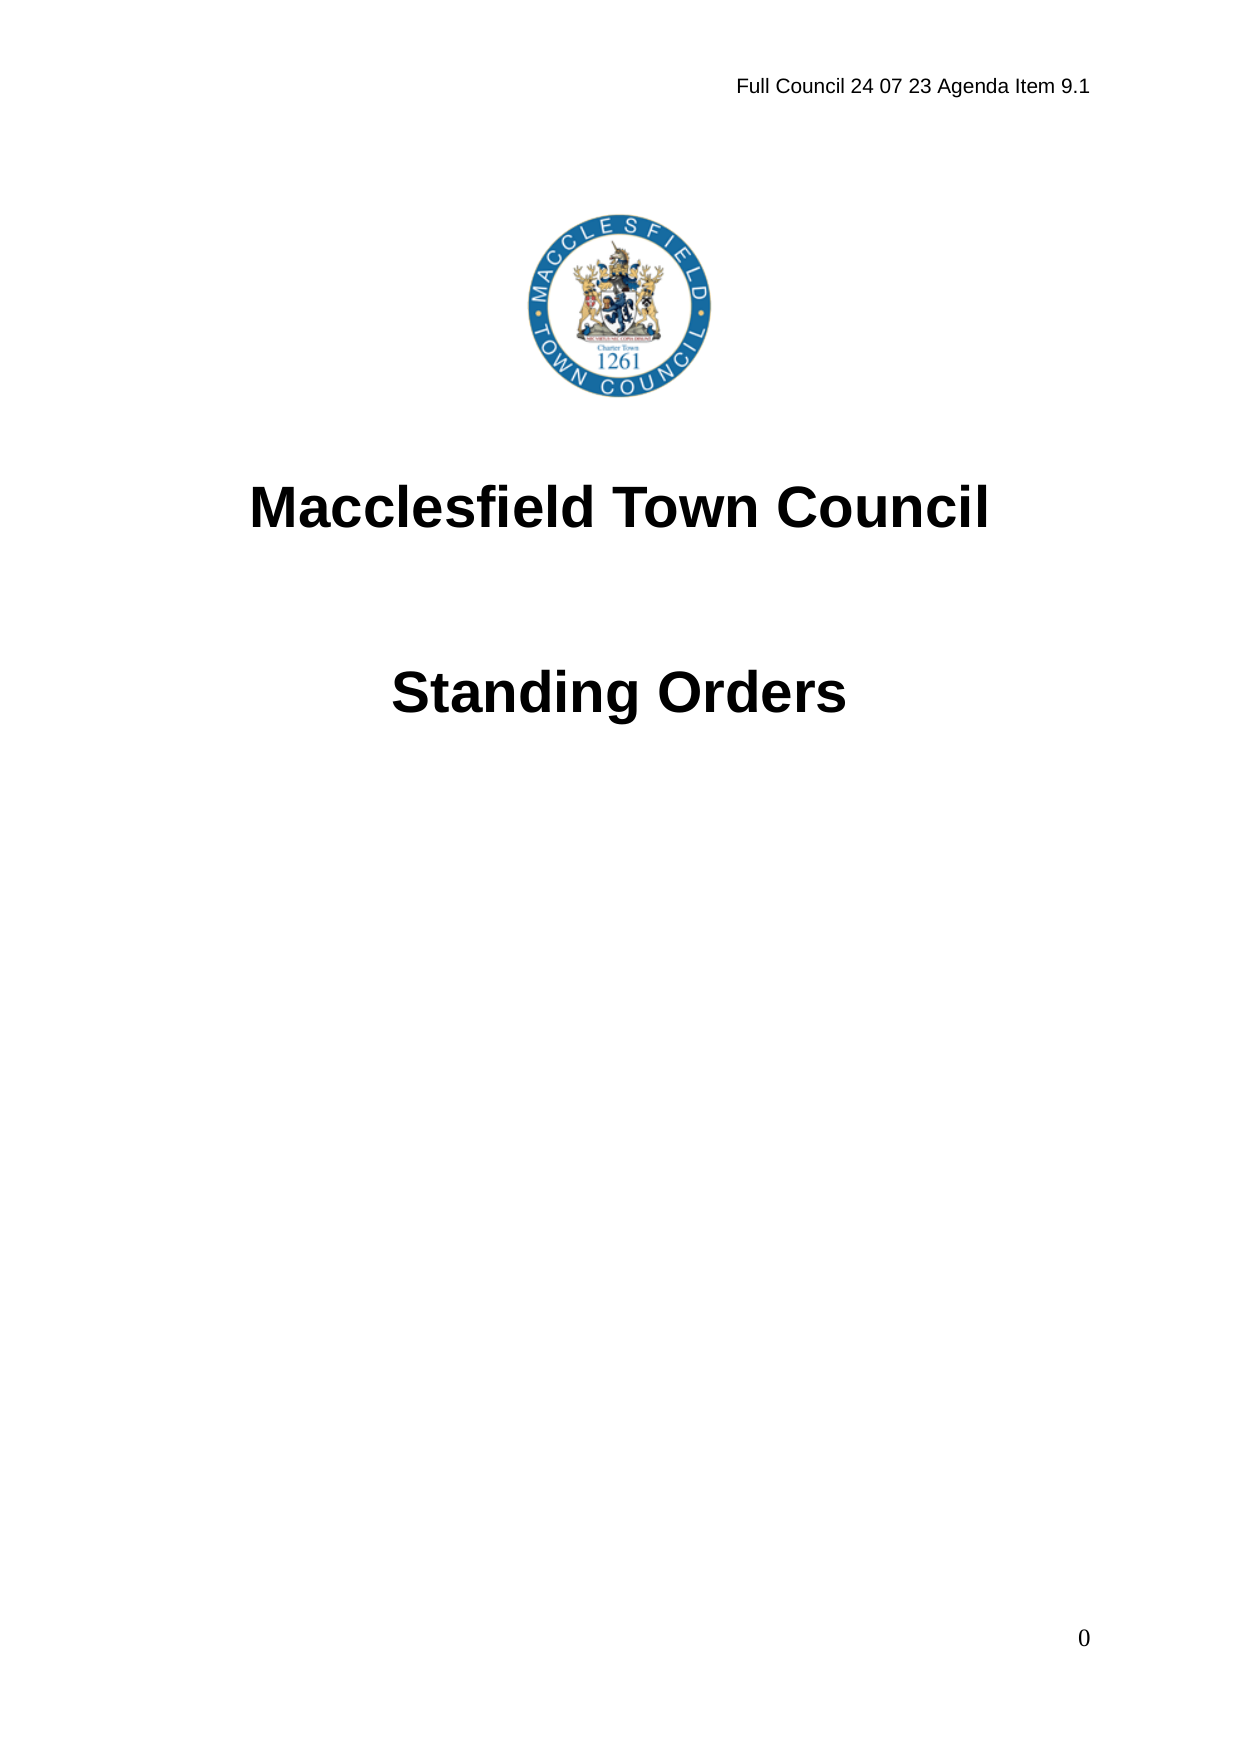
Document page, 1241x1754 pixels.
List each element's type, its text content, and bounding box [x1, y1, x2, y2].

picture [519, 205, 720, 406]
title Macclesfield Town Council [150, 472, 1090, 539]
title Standing Orders [150, 658, 1090, 725]
